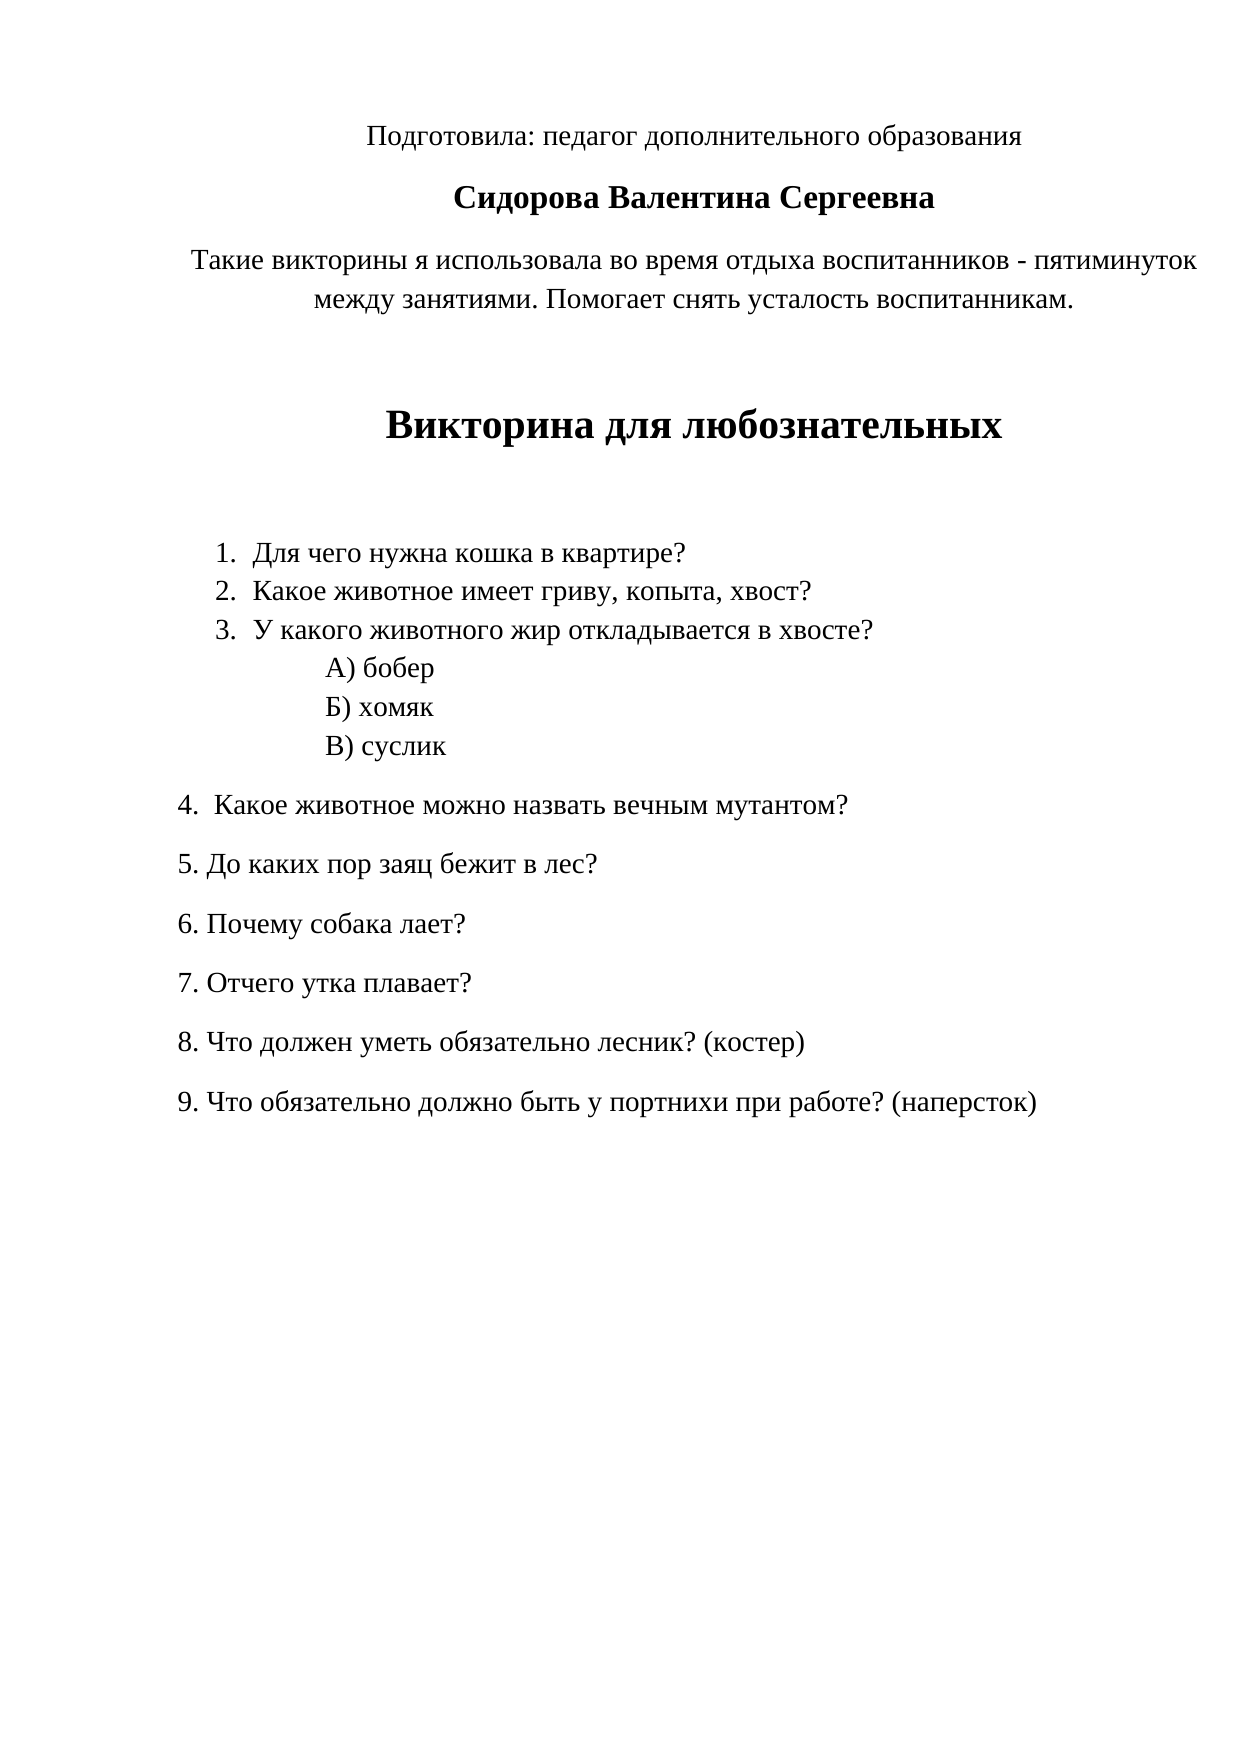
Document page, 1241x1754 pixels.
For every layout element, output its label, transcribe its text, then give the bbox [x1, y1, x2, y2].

text 4. Какое животное можно назвать вечным мутантом? [177, 787, 1152, 821]
list Для чего нужна кошка в квартире? [215, 535, 1152, 568]
text 6. Почему собака лает? [177, 906, 1152, 939]
list В) суслик [325, 728, 1152, 761]
list Какое животное имеет гриву, копыта, хвост? [215, 573, 1152, 607]
text 7. Отчего утка плавает? [177, 965, 1152, 999]
text Викторина для любознательных [177, 400, 1211, 448]
list А) бобер [325, 651, 1152, 684]
text 5. До каких пор заяц бежит в лес? [177, 846, 1152, 880]
text 8. Что должен уметь обязательно лесник? (костер) [177, 1024, 1152, 1058]
text Сидорова Валентина Сергеевна [177, 177, 1211, 216]
list Б) хомяк [325, 689, 1152, 723]
text Такие викторины я использовала во время отдыха воспитанников - пятиминуток между занятиями. Помогает снять усталость воспитанникам. [177, 242, 1211, 314]
text 9. Что обязательно должно быть у портнихи при работе? (наперсток) [177, 1084, 1152, 1117]
text Подготовила: педагог дополнительного образования [177, 118, 1211, 152]
list У какого животного жир откладывается в хвосте? [215, 612, 1152, 646]
